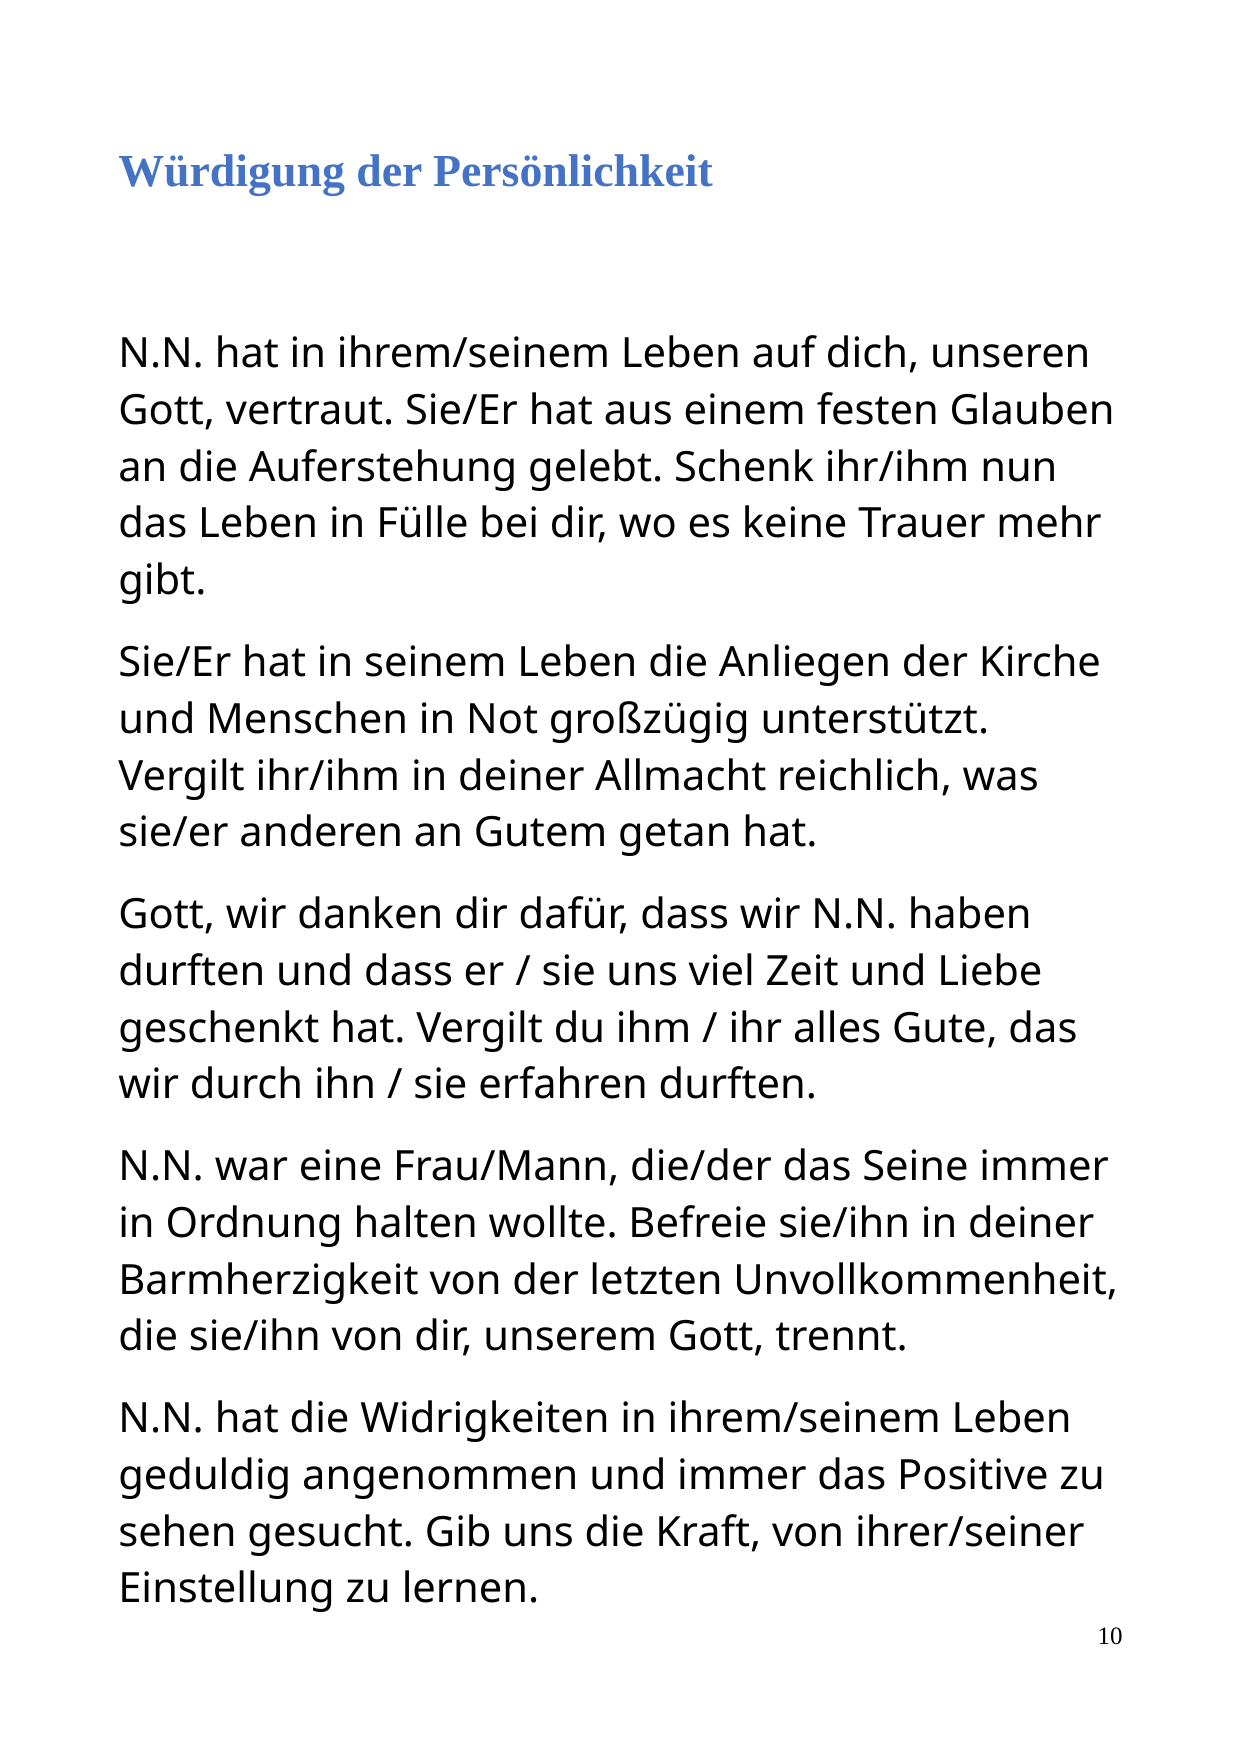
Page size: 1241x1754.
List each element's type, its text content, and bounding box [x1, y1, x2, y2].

text N.N. hat in ihrem/seinem Leben auf dich, unseren Gott, vertraut. Sie/Er hat aus einem festen Glauben an die Auferstehung gelebt. Schenk ihr/ihm nun das Leben in Fülle bei dir, wo es keine Trauer mehr gibt. [118, 323, 1122, 607]
subtitle Würdigung der Persönlichkeit [118, 143, 1122, 196]
text Gott, wir danken dir dafür, dass wir N.N. haben durften und dass er / sie uns viel Zeit und Liebe geschenkt hat. Vergilt du ihm / ihr alles Gute, das wir durch ihn / sie erfahren durften. [118, 884, 1122, 1111]
text N.N. war eine Frau/Mann, die/der das Seine immer in Ordnung halten wollte. Befreie sie/ihn in deiner Barmherzigkeit von der letzten Unvollkommenheit, die sie/ihn von dir, unserem Gott, trennt. [118, 1136, 1122, 1363]
text Sie/Er hat in seinem Leben die Anliegen der Kirche und Menschen in Not großzügig unterstützt. Vergilt ihr/ihm in deiner Allmacht reichlich, was sie/er anderen an Gutem getan hat. [118, 632, 1122, 859]
text N.N. hat die Widrigkeiten in ihrem/seinem Leben geduldig angenommen und immer das Positive zu sehen gesucht. Gib uns die Kraft, von ihrer/seiner Einstellung zu lernen. [118, 1388, 1122, 1615]
